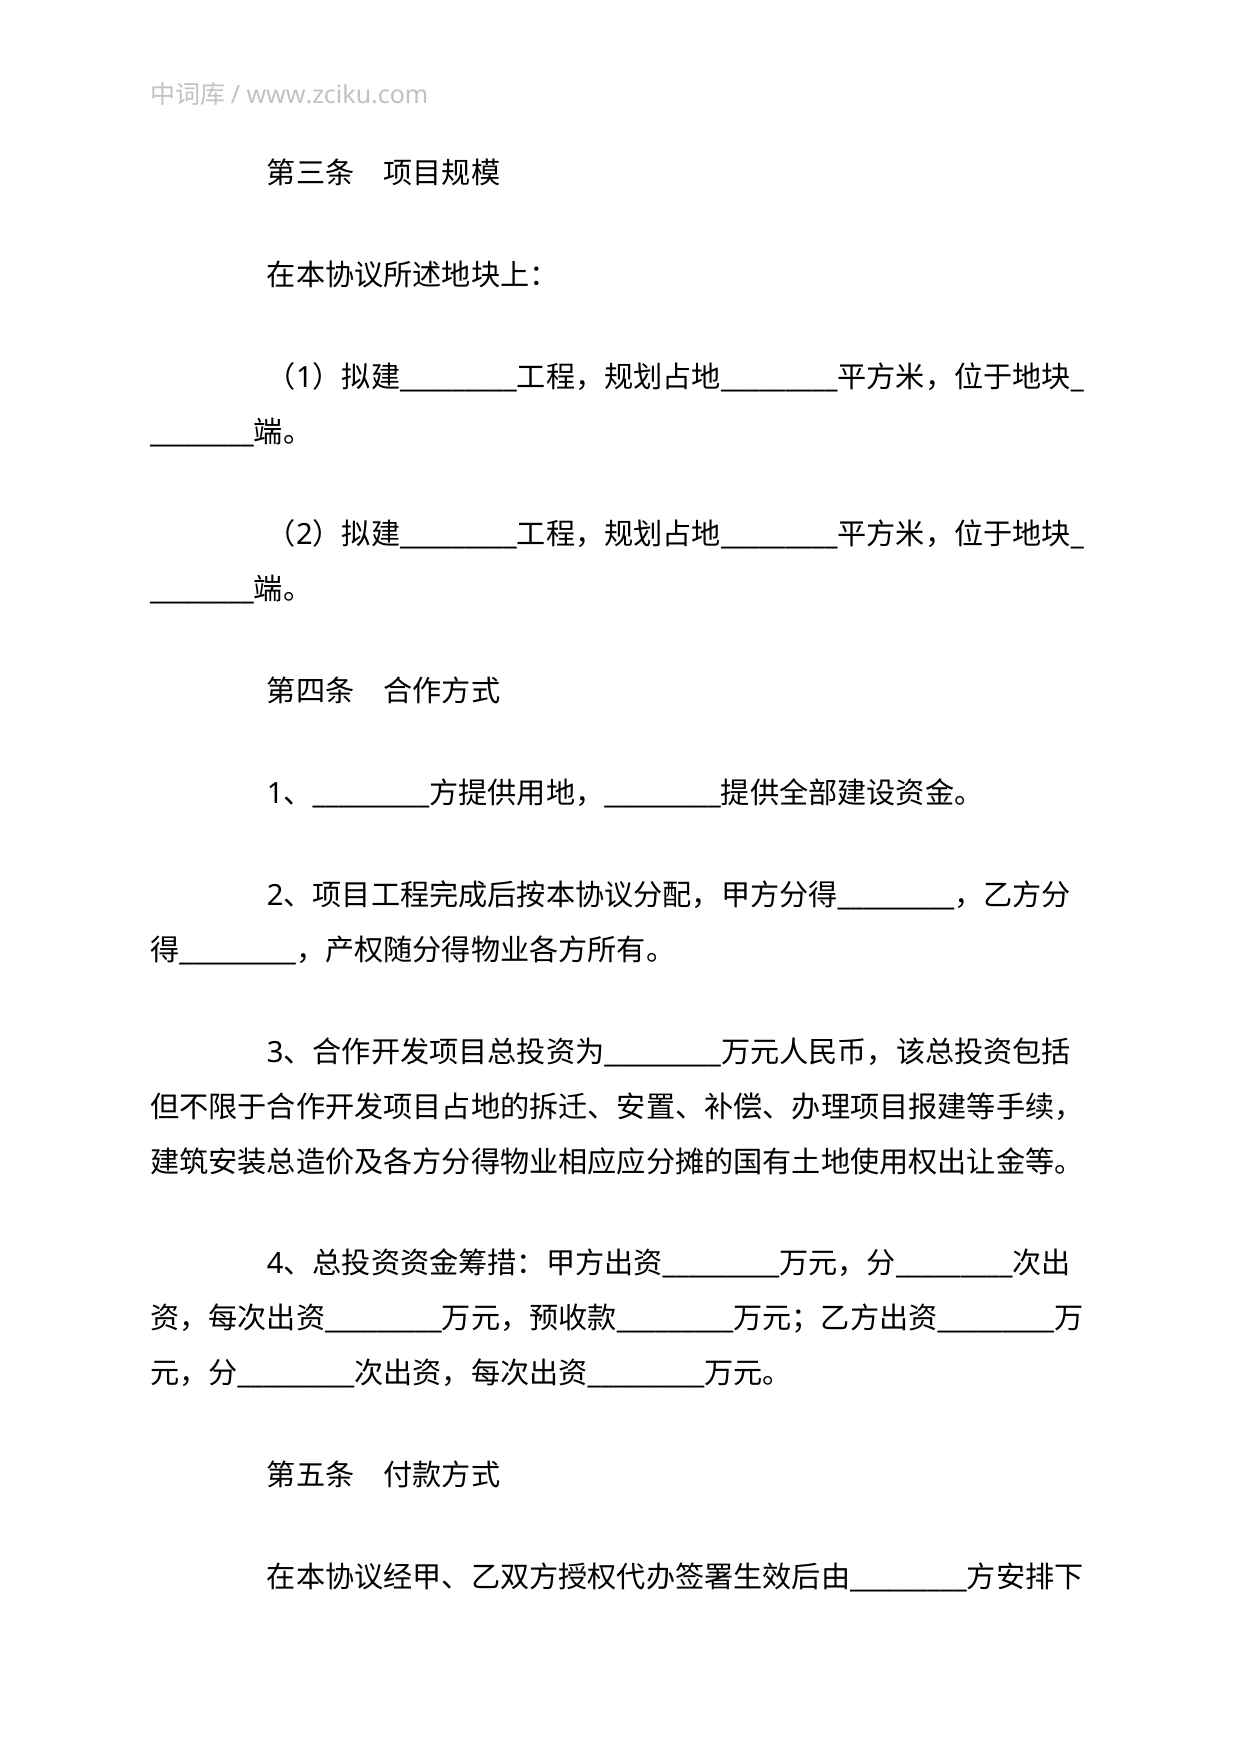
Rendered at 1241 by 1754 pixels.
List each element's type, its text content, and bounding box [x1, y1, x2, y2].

text 4、总投资资金筹措：甲方出资_________万元，分_________次出资，每次出资_________万元，预收款_________万元；乙方出资_________万元，分_________次出资，每次出资_________万元。 [150, 1240, 1090, 1392]
text 3、合作开发项目总投资为_________万元人民币，该总投资包括但不限于合作开发项目占地的拆迁、安置、补偿、办理项目报建等手续，建筑安装总造价及各方分得物业相应应分摊的国有土地使用权出让金等。 [150, 1028, 1090, 1180]
text 第四条 合作方式 [150, 667, 1090, 710]
text 1、_________方提供用地，_________提供全部建设资金。 [150, 769, 1090, 812]
text 2、项目工程完成后按本协议分配，甲方分得_________，乙方分得_________，产权随分得物业各方所有。 [150, 871, 1090, 969]
text （2）拟建_________工程，规划占地_________平方米，位于地块_________端。 [150, 511, 1090, 608]
text （1）拟建_________工程，规划占地_________平方米，位于地块_________端。 [150, 353, 1090, 451]
text 第三条 项目规模 [150, 150, 1090, 192]
text 在本协议所述地块上： [150, 252, 1090, 294]
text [150, 1554, 1090, 1596]
text 第五条 付款方式 [150, 1452, 1090, 1494]
